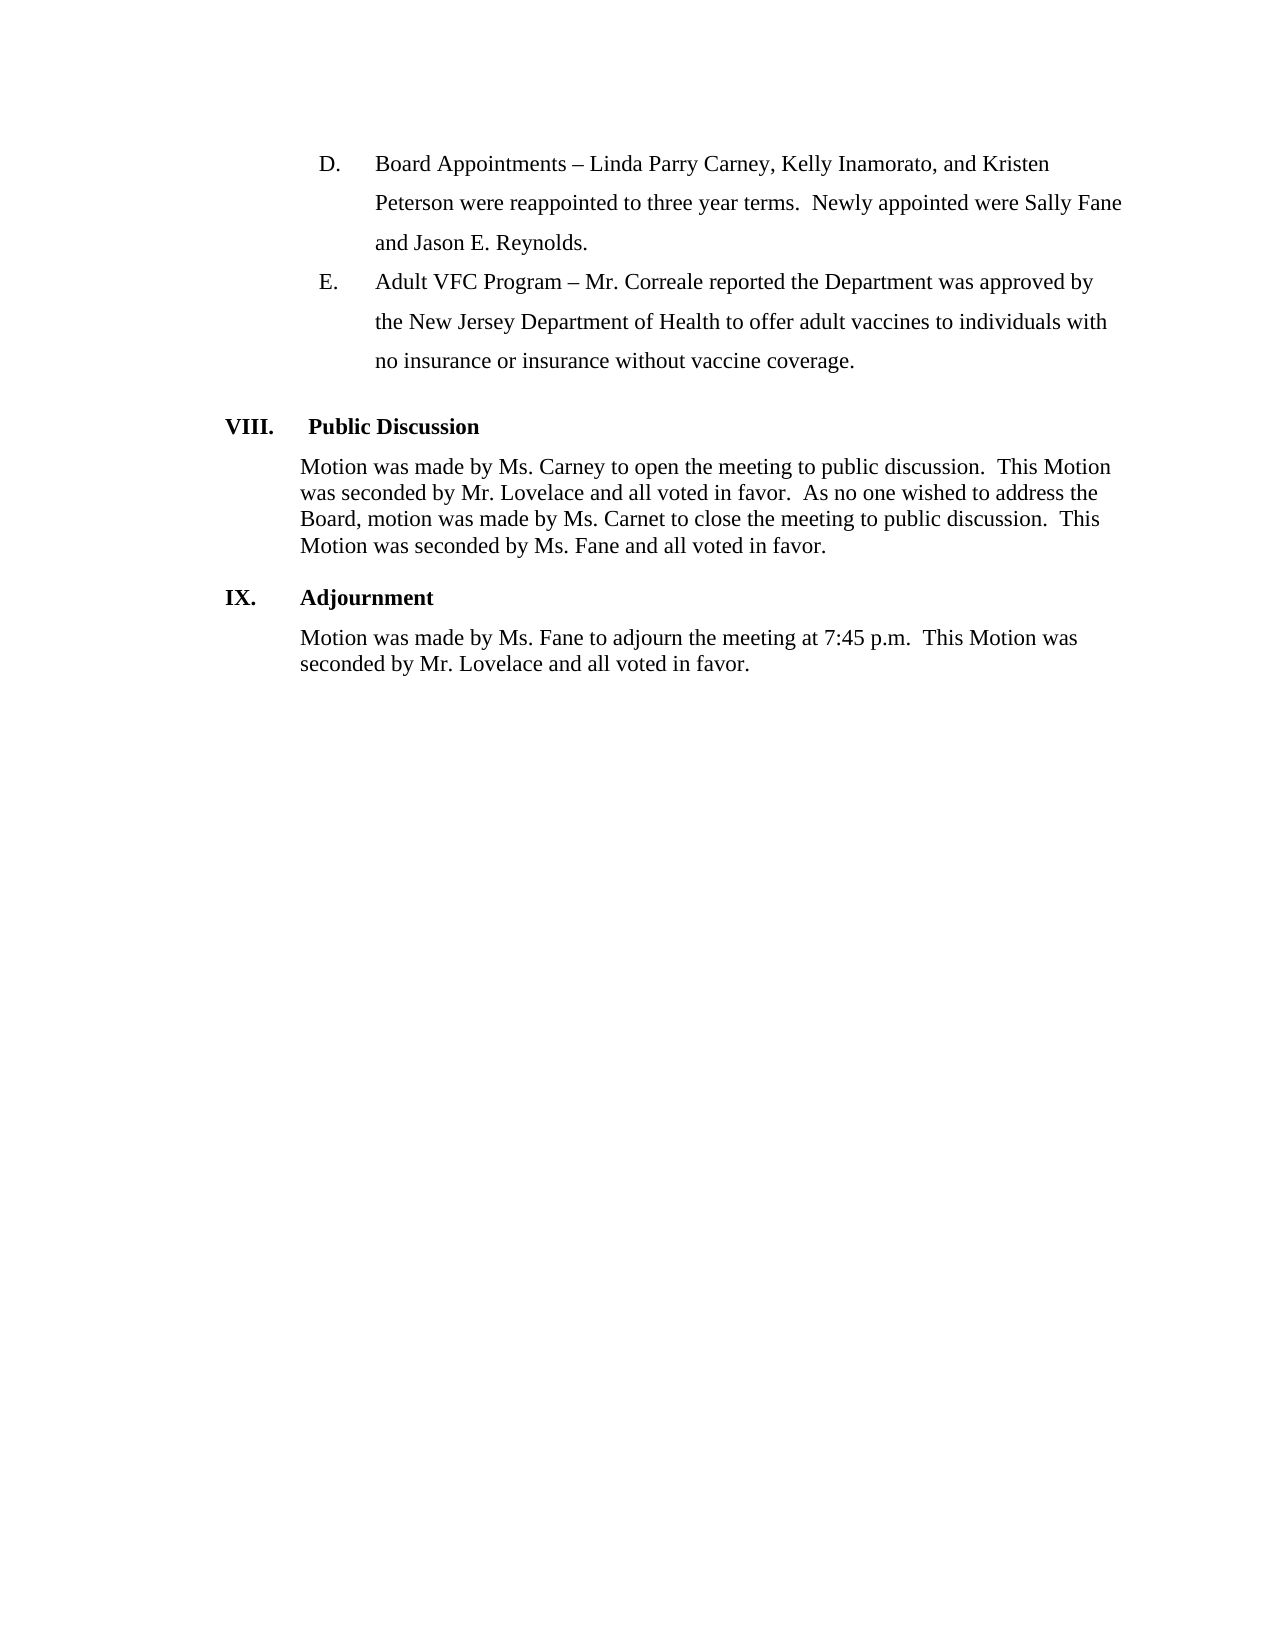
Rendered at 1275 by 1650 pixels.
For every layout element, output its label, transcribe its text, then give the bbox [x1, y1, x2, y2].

text Motion was made by Ms. Fane to adjourn the meeting at 7:45 p.m. This Motion was seconded by Mr. Lovelace and all voted in favor. [300, 624, 1125, 677]
text VIII. Public Discussion [225, 413, 1125, 439]
text Motion was made by Ms. Carney to open the meeting to public discussion. This Motion was seconded by Mr. Lovelace and all voted in favor. As no one wished to address the Board, motion was made by Ms. Carnet to close the meeting to public discussion. This Motion was seconded by Ms. Fane and all voted in favor. [300, 453, 1125, 558]
list Adult VFC Program – Mr. Correale reported the Department was approved by the New Jersey Department of Health to offer adult vaccines to individuals with no insurance or insurance without vaccine coverage. [319, 268, 1125, 374]
list Board Appointments – Linda Parry Carney, Kelly Inamorato, and Kristen Peterson were reappointed to three year terms. Newly appointed were Sally Fane and Jason E. Reynolds. [319, 150, 1125, 255]
text IX. Adjournment [225, 584, 1125, 611]
